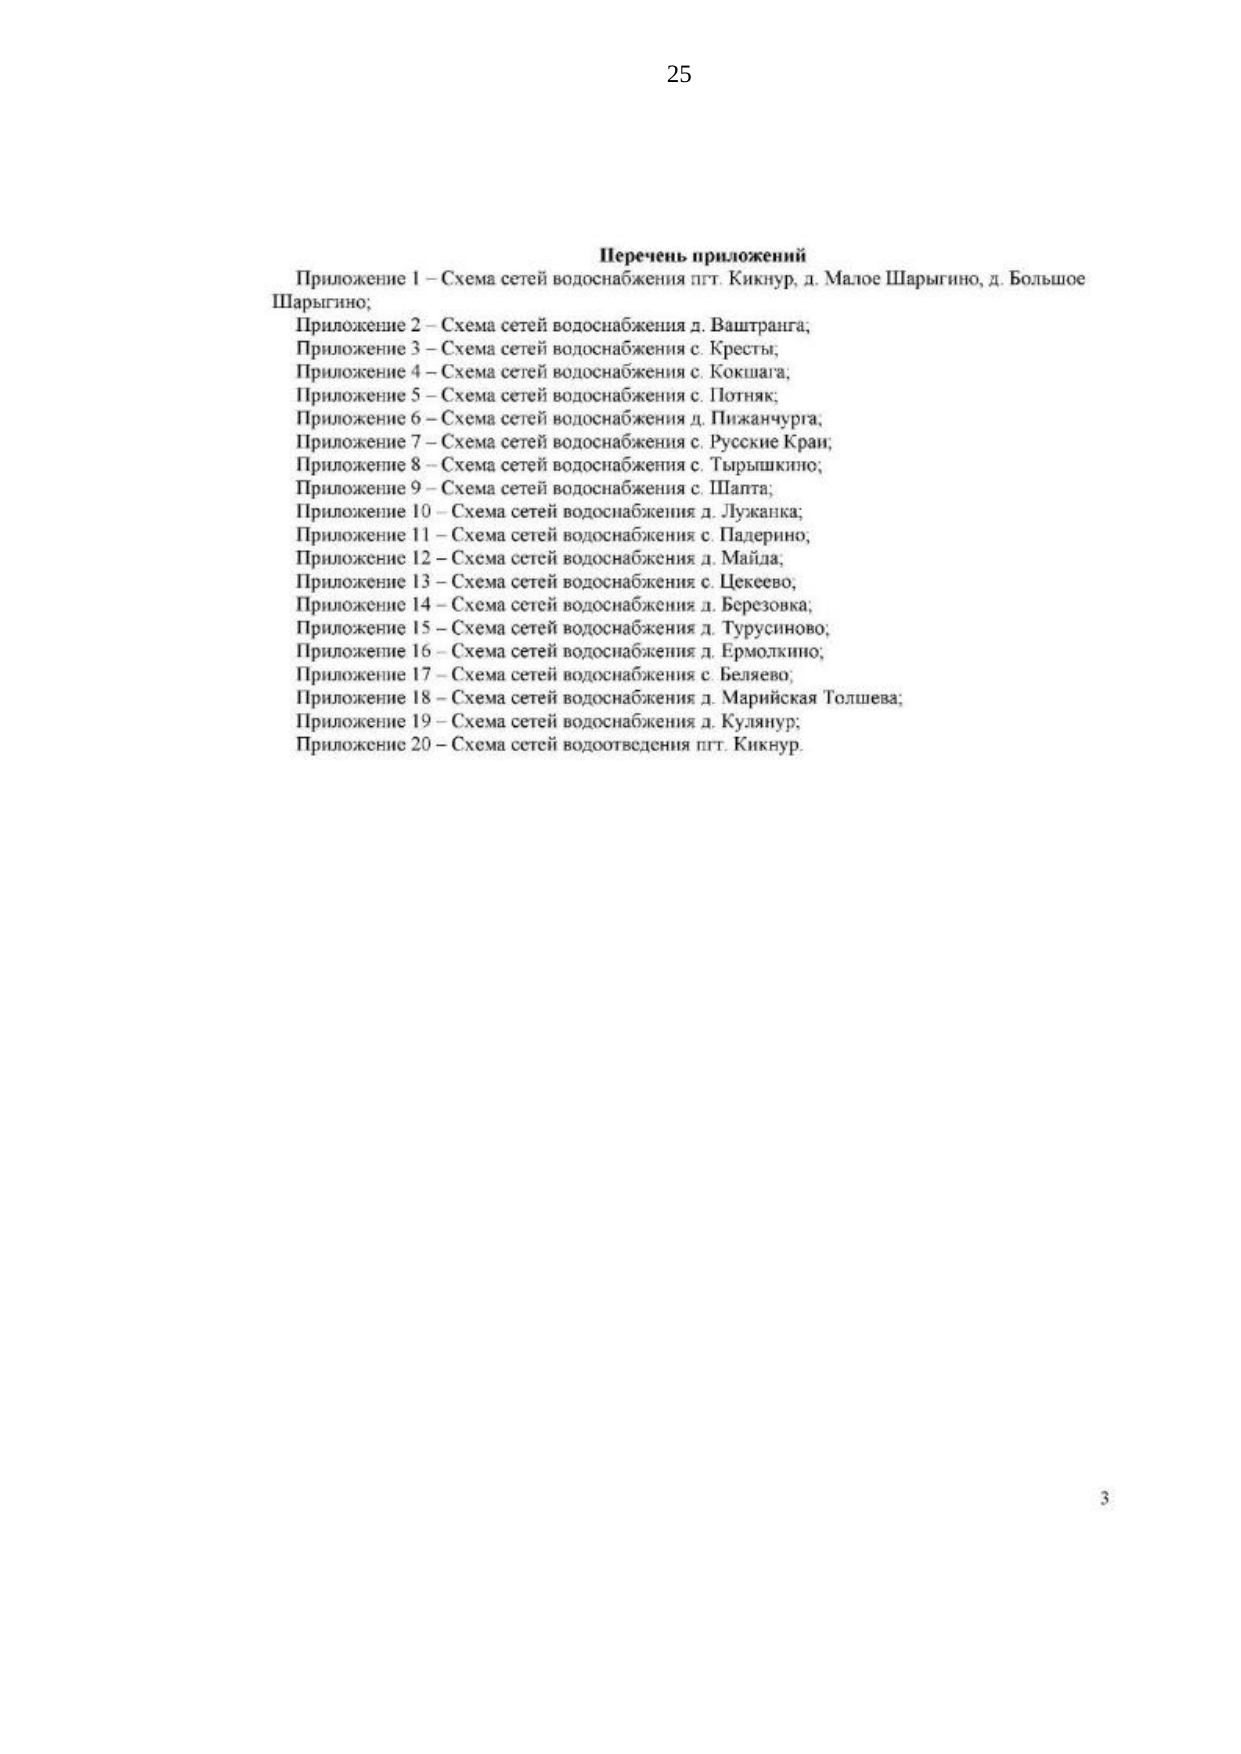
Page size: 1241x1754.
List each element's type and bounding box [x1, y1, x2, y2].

picture [177, 147, 1182, 1568]
